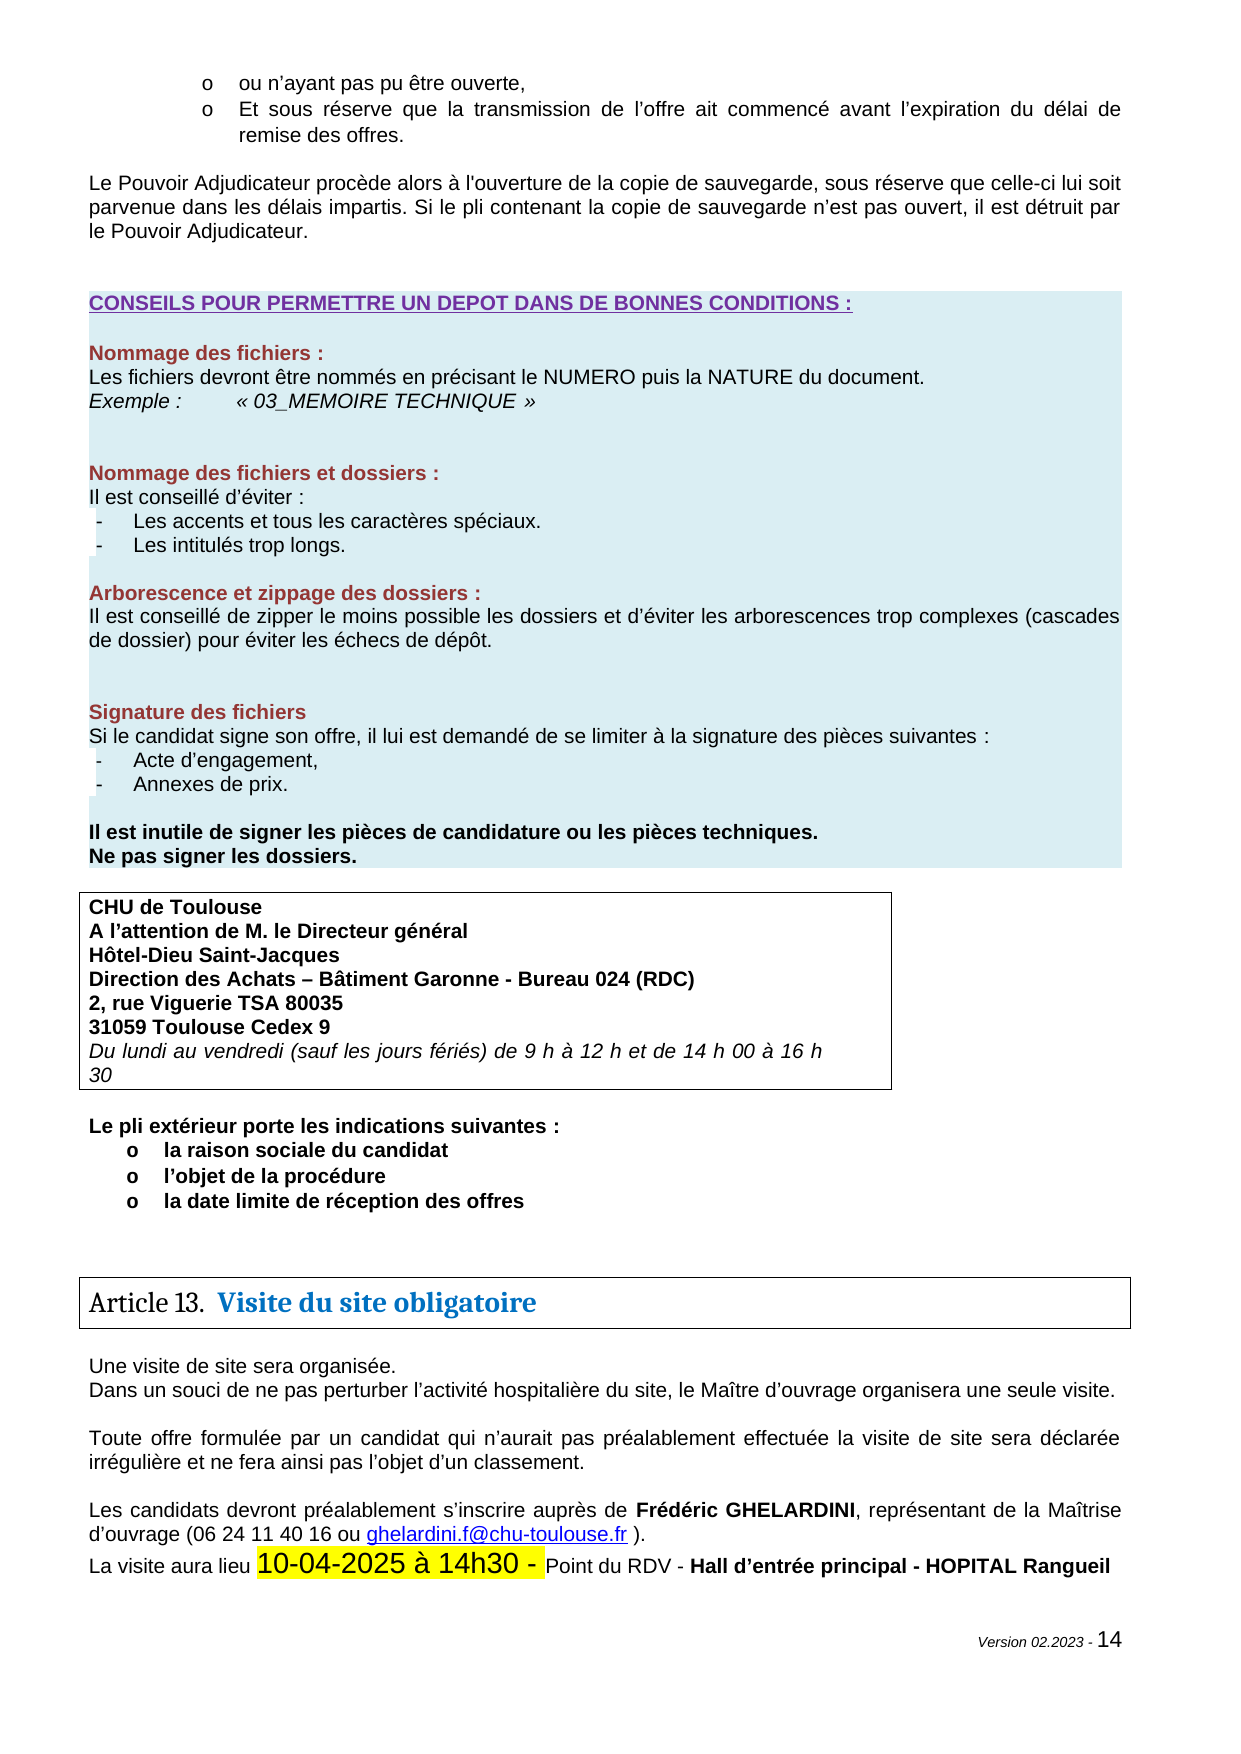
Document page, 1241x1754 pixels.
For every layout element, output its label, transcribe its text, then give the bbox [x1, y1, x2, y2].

text Ne pas signer les dossiers. [89, 844, 1122, 868]
text Nommage des fichiers : [89, 341, 1122, 365]
text Signature des fichiers [89, 700, 1122, 724]
text Une visite de site sera organisée. [89, 1354, 1122, 1378]
text Dans un souci de ne pas perturber l’activité hospitalière du site, le Maître d’ouvrage organisera une seule visite. [89, 1378, 1122, 1402]
subtitle Visite du site obligatoire [80, 1278, 1130, 1328]
list Acte d’engagement, [96, 748, 1122, 772]
text Les fichiers devront être nommés en précisant le NUMERO puis la NATURE du document. [89, 365, 1122, 389]
text Arborescence et zippage des dossiers : [89, 580, 1122, 604]
text Exemple : « 03_MEMOIRE TECHNIQUE » [89, 389, 1122, 413]
list Annexes de prix. [96, 772, 1122, 796]
text Le Pouvoir Adjudicateur procède alors à l'ouverture de la copie de sauvegarde, sous réserve que celle-ci lui soit parvenue dans les délais impartis. Si le pli contenant la copie de sauvegarde n’est pas ouvert, il est détruit par le Pouvoir Adjudicateur. [89, 171, 1122, 243]
text Il est conseillé de zipper le moins possible les dossiers et d’éviter les arborescences trop complexes (cascades de dossier) pour éviter les échecs de dépôt. [89, 604, 1122, 652]
list Les intitulés trop longs. [96, 532, 1122, 556]
text Direction des Achats – Bâtiment Garonne - Bureau 024 (RDC) [80, 964, 891, 988]
list la raison sociale du candidat [126, 1138, 1122, 1163]
text Nommage des fichiers et dossiers : [89, 461, 1122, 484]
list la date limite de réception des offres [126, 1189, 1122, 1215]
text Hôtel-Dieu Saint-Jacques [80, 940, 891, 964]
text 31059 Toulouse Cedex 9 [80, 1012, 891, 1036]
list Et sous réserve que la transmission de l’offre ait commencé avant l’expiration du délai de remise des offres. [201, 97, 1122, 147]
text Les candidats devront préalablement s’inscrire auprès de Frédéric GHELARDINI, représentant de la Maîtrise d’ouvrage (06 24 11 40 16 ou ghelardini.f@chu-toulouse.fr ). [89, 1498, 1122, 1546]
list Les accents et tous les caractères spéciaux. [96, 508, 1122, 532]
text Il est conseillé d’éviter : [89, 484, 1122, 508]
text A l’attention de M. le Directeur général [80, 916, 891, 940]
text La visite aura lieu 10-04-2025 à 14h30 - Point du RDV - Hall d’entrée principal - HOPITAL Rangueil [545, 1546, 1122, 1579]
text Il est inutile de signer les pièces de candidature ou les pièces techniques. [89, 820, 1122, 844]
text Le pli extérieur porte les indications suivantes : [89, 1114, 1122, 1138]
list l’objet de la procédure [126, 1163, 1122, 1189]
text 2, rue Viguerie TSA 80035 [80, 988, 891, 1012]
text CHU de Toulouse [80, 893, 891, 916]
text Du lundi au vendredi (sauf les jours fériés) de à et de à 16 h 30 [80, 1036, 891, 1089]
text Si le candidat signe son offre, il lui est demandé de se limiter à la signature des pièces suivantes : [89, 724, 1122, 748]
text Toute offre formulée par un candidat qui n’aurait pas préalablement effectuée la visite de site sera déclarée irrégulière et ne fera ainsi pas l’objet d’un classement. [89, 1426, 1122, 1474]
list ou n’ayant pas pu être ouverte, [201, 71, 1122, 97]
text CONSEILS POUR PERMETTRE UN DEPOT DANS DE BONNES CONDITIONS : [89, 291, 1122, 314]
